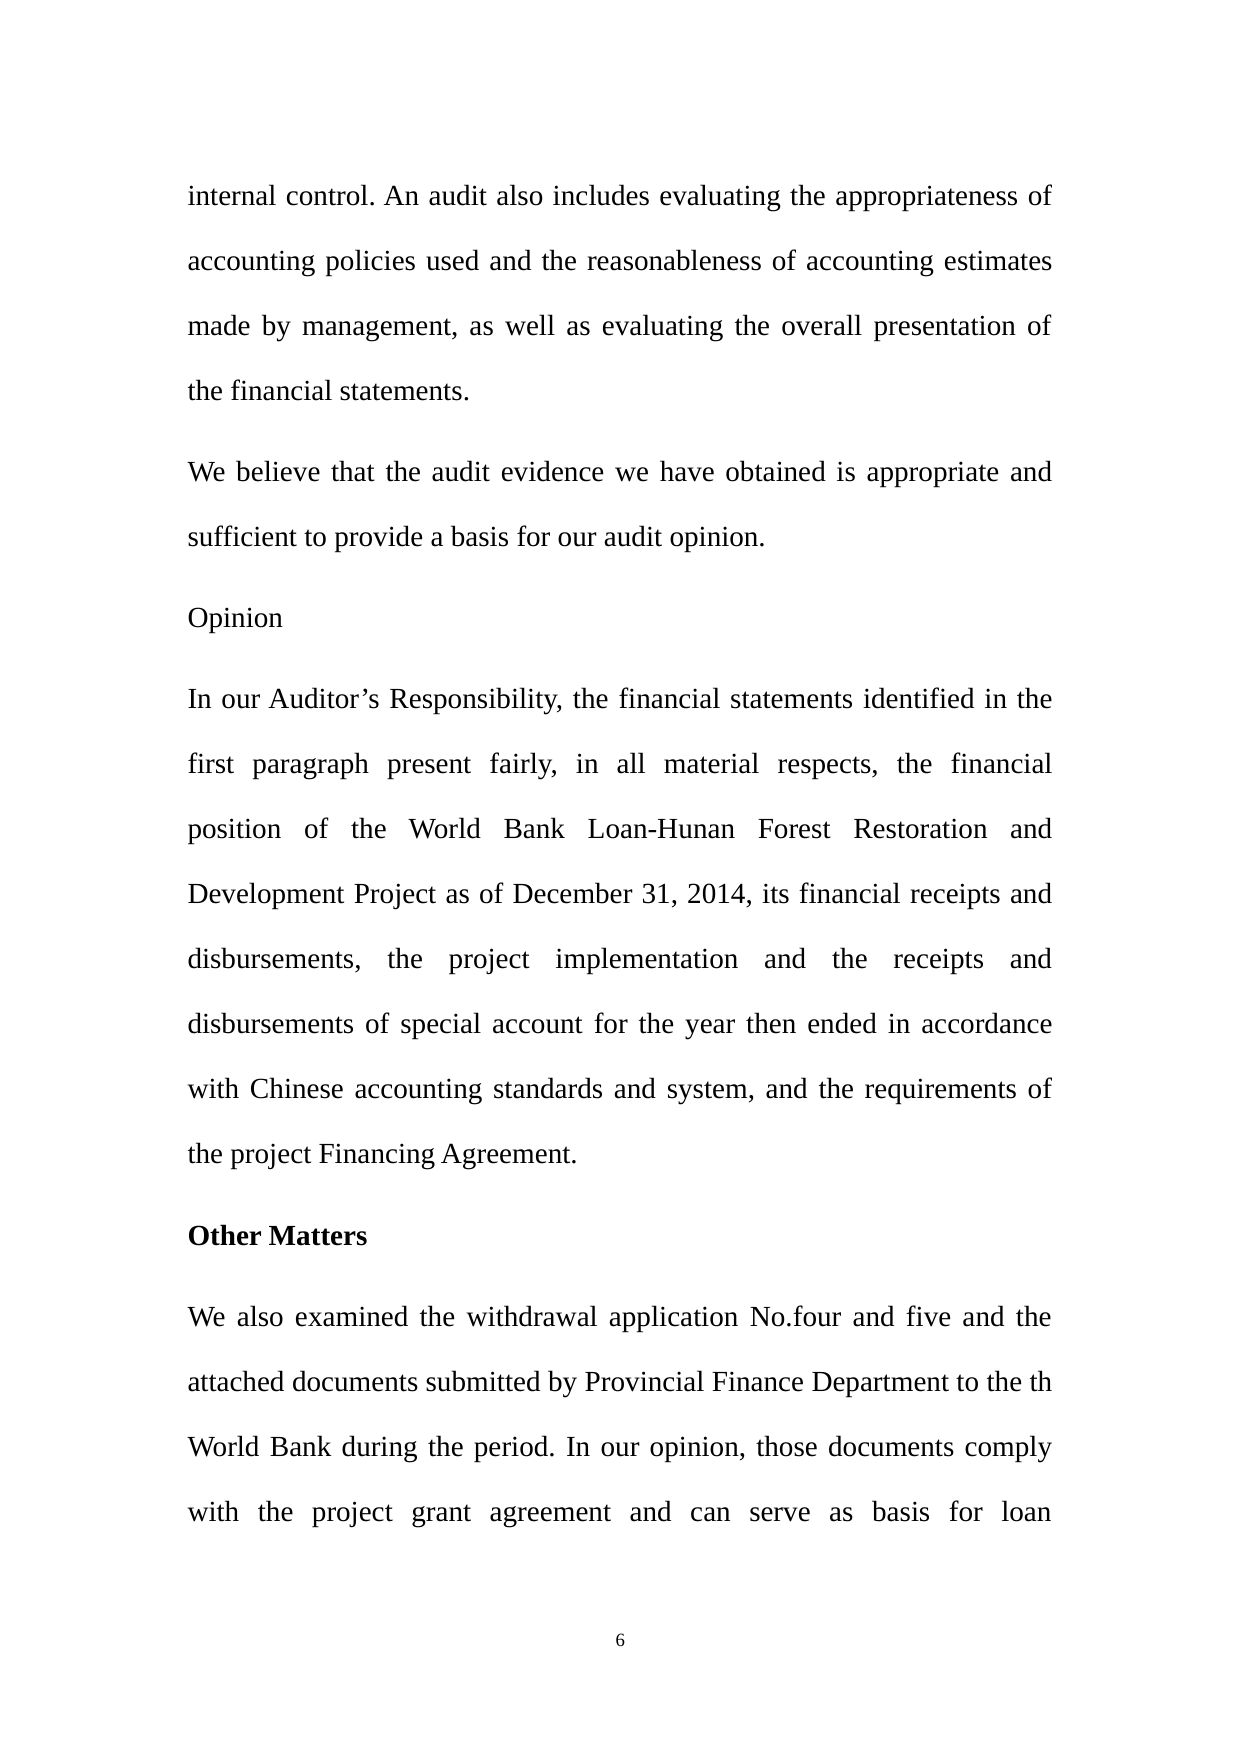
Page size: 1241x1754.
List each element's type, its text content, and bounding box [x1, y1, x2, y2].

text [187, 162, 1053, 422]
text In our Auditor’s Responsibility, the financial statements identified in the first paragraph present fairly, in all material respects, the financial position of the World Bank Loan-Hunan Forest Restoration and Development Project as of December 31, 2014, its financial receipts and disbursements, the project implementation and the receipts and disbursements of special account for the year then ended in accordance with Chinese accounting standards and system, and the requirements of the project Financing Agreement. [187, 666, 1053, 1186]
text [187, 1283, 1053, 1543]
text Opinion [187, 584, 1053, 649]
text We believe that the audit evidence we have obtained is appropriate and sufficient to provide a basis for our audit opinion. [187, 438, 1053, 568]
text Other Matters [187, 1202, 1053, 1267]
